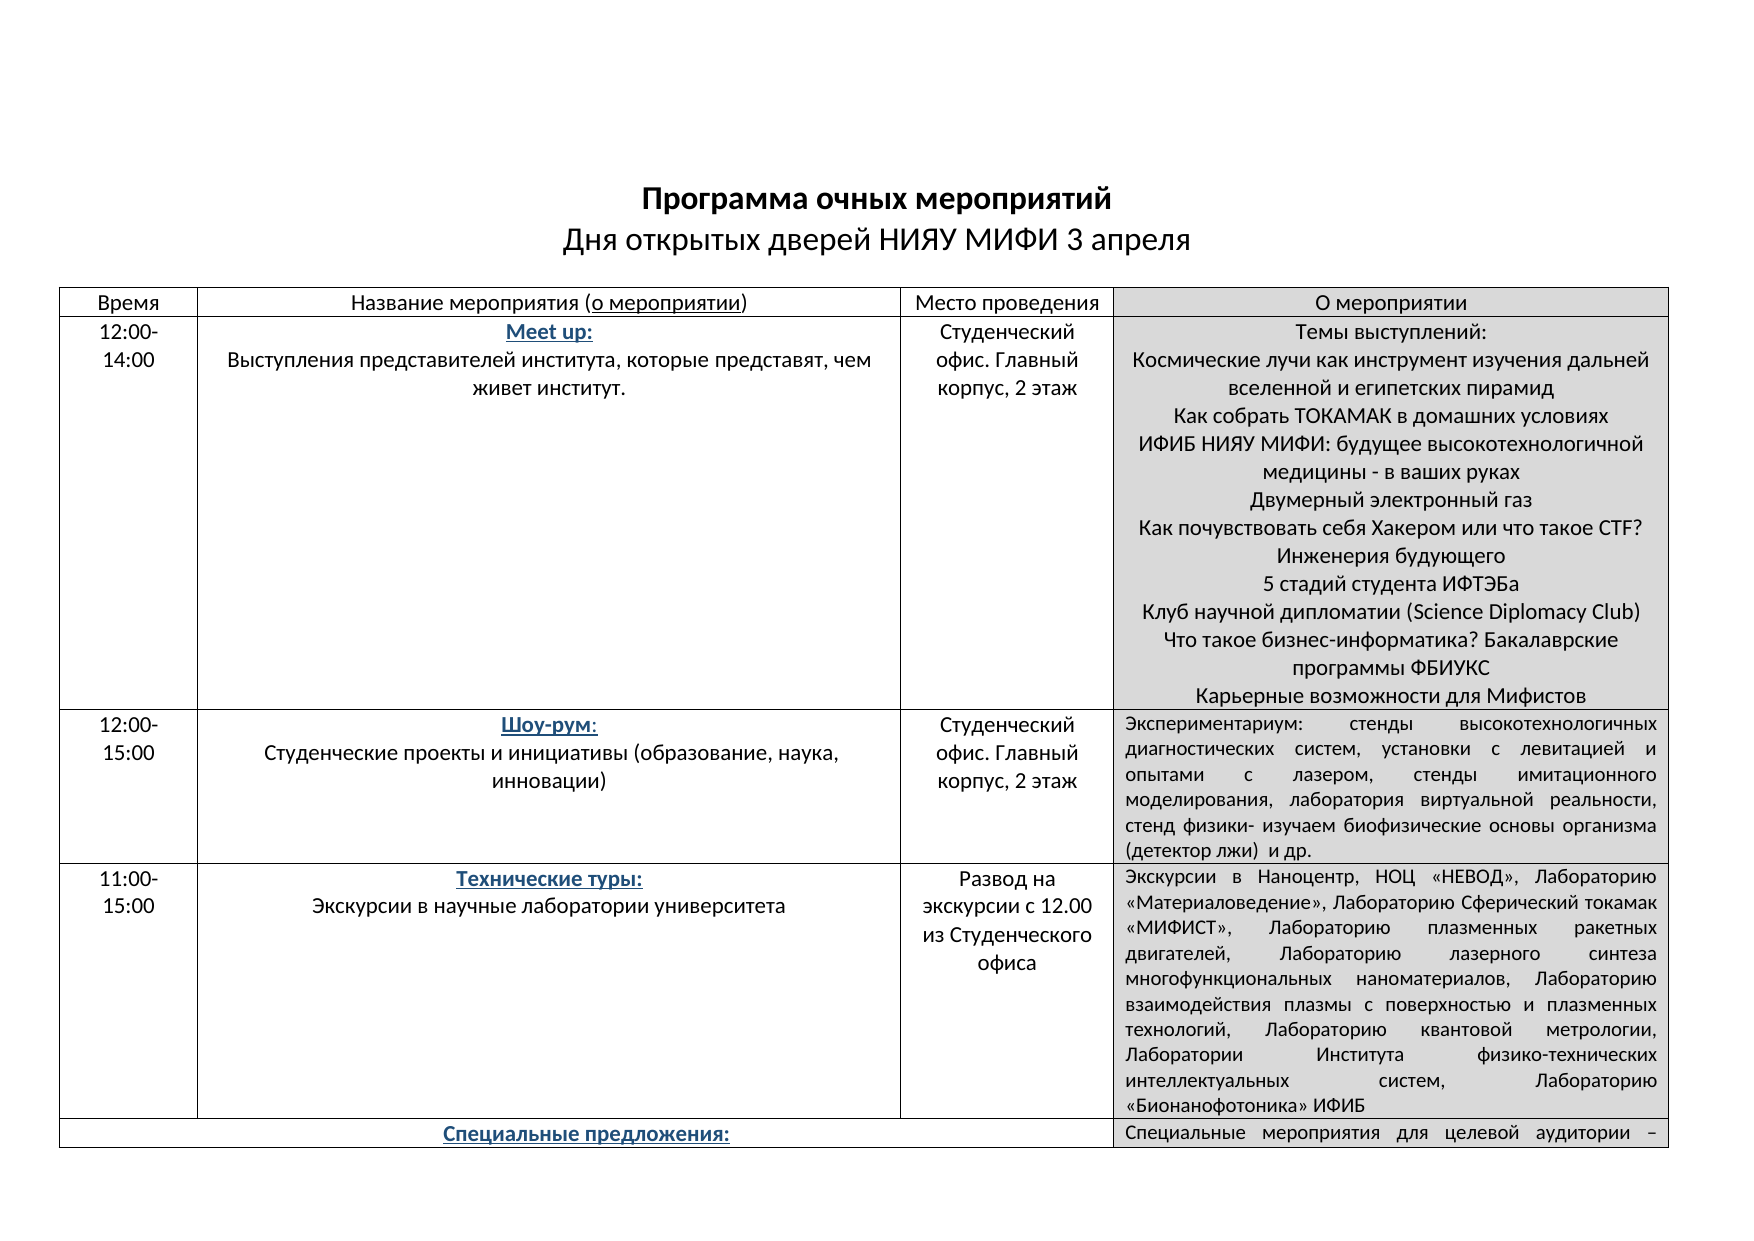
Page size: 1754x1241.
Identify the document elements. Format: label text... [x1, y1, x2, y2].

table_cell 12:00- 14:00 [60, 317, 197, 709]
table_cell 11:00- 15:00 [60, 864, 197, 1118]
table_header Время [60, 288, 197, 316]
table_cell Meet up: Выступления представителей института, которые представят, чем живет институт. [198, 317, 900, 709]
table_cell Шоу-рум: Студенческие проекты и инициативы (образование, наука, инновации) [198, 710, 900, 863]
table_cell Развод на экскурсии с 12.00 из Cтуденческого офиса [901, 864, 1113, 1118]
text Дня открытых дверей НИЯУ МИФИ 3 апреля [118, 218, 1636, 259]
table_cell 12:00- 15:00 [60, 710, 197, 863]
table_cell Технические туры: Экскурсии в научные лаборатории университета [198, 864, 900, 1118]
table_cell Экспериментариум: стенды высокотехнологичных диагностических систем, установки с левитацией и опытами с лазером, стенды имитационного моделирования, лаборатория виртуальной реальности, стенд физики- изучаем биофизические основы организма (детектор лжи) и др. [1114, 710, 1668, 863]
table_cell Экскурсии в Наноцентр, НОЦ «НЕВОД», Лабораторию «Материаловедение», Лабораторию Сферический токамак «МИФИСТ», Лабораторию плазменных ракетных двигателей, Лабораторию лазерного синтеза многофункциональных наноматериалов, Лабораторию взаимодействия плазмы с поверхностью и плазменных технологий, Лабораторию квантовой метрологии, Лаборатории Института физико-технических интеллектуальных систем, Лабораторию «Бионанофотоника» ИФИБ [1114, 864, 1668, 1118]
table_cell Студенческий офис. Главный корпус, 2 этаж [901, 317, 1113, 709]
table_cell Темы выступлений: Космические лучи как инструмент изучения дальней вселенной и египетских пирамид Как собрать ТОКАМАК в домашних условиях ИФИБ НИЯУ МИФИ: будущее высокотехнологичной медицины - в ваших руках Двумерный электронный газ Как почувствовать себя Хакером или что такое CTF? Инженерия будующего 5 стадий студента ИФТЭБа Клуб научной дипломатии (Science Diplomacy Club) Что такое бизнес-информатика? Бакалаврские программы ФБИУКС Карьерные возможности для Мифистов [1114, 317, 1668, 709]
table_header О мероприятии [1114, 288, 1668, 316]
text Программа очных мероприятий [118, 177, 1636, 218]
table_header Название мероприятия (о мероприятии) [198, 288, 900, 316]
table_cell Студенческий офис. Главный корпус, 2 этаж [901, 710, 1113, 863]
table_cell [1114, 1119, 1668, 1147]
table_header Место проведения [901, 288, 1113, 316]
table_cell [60, 1119, 1113, 1147]
